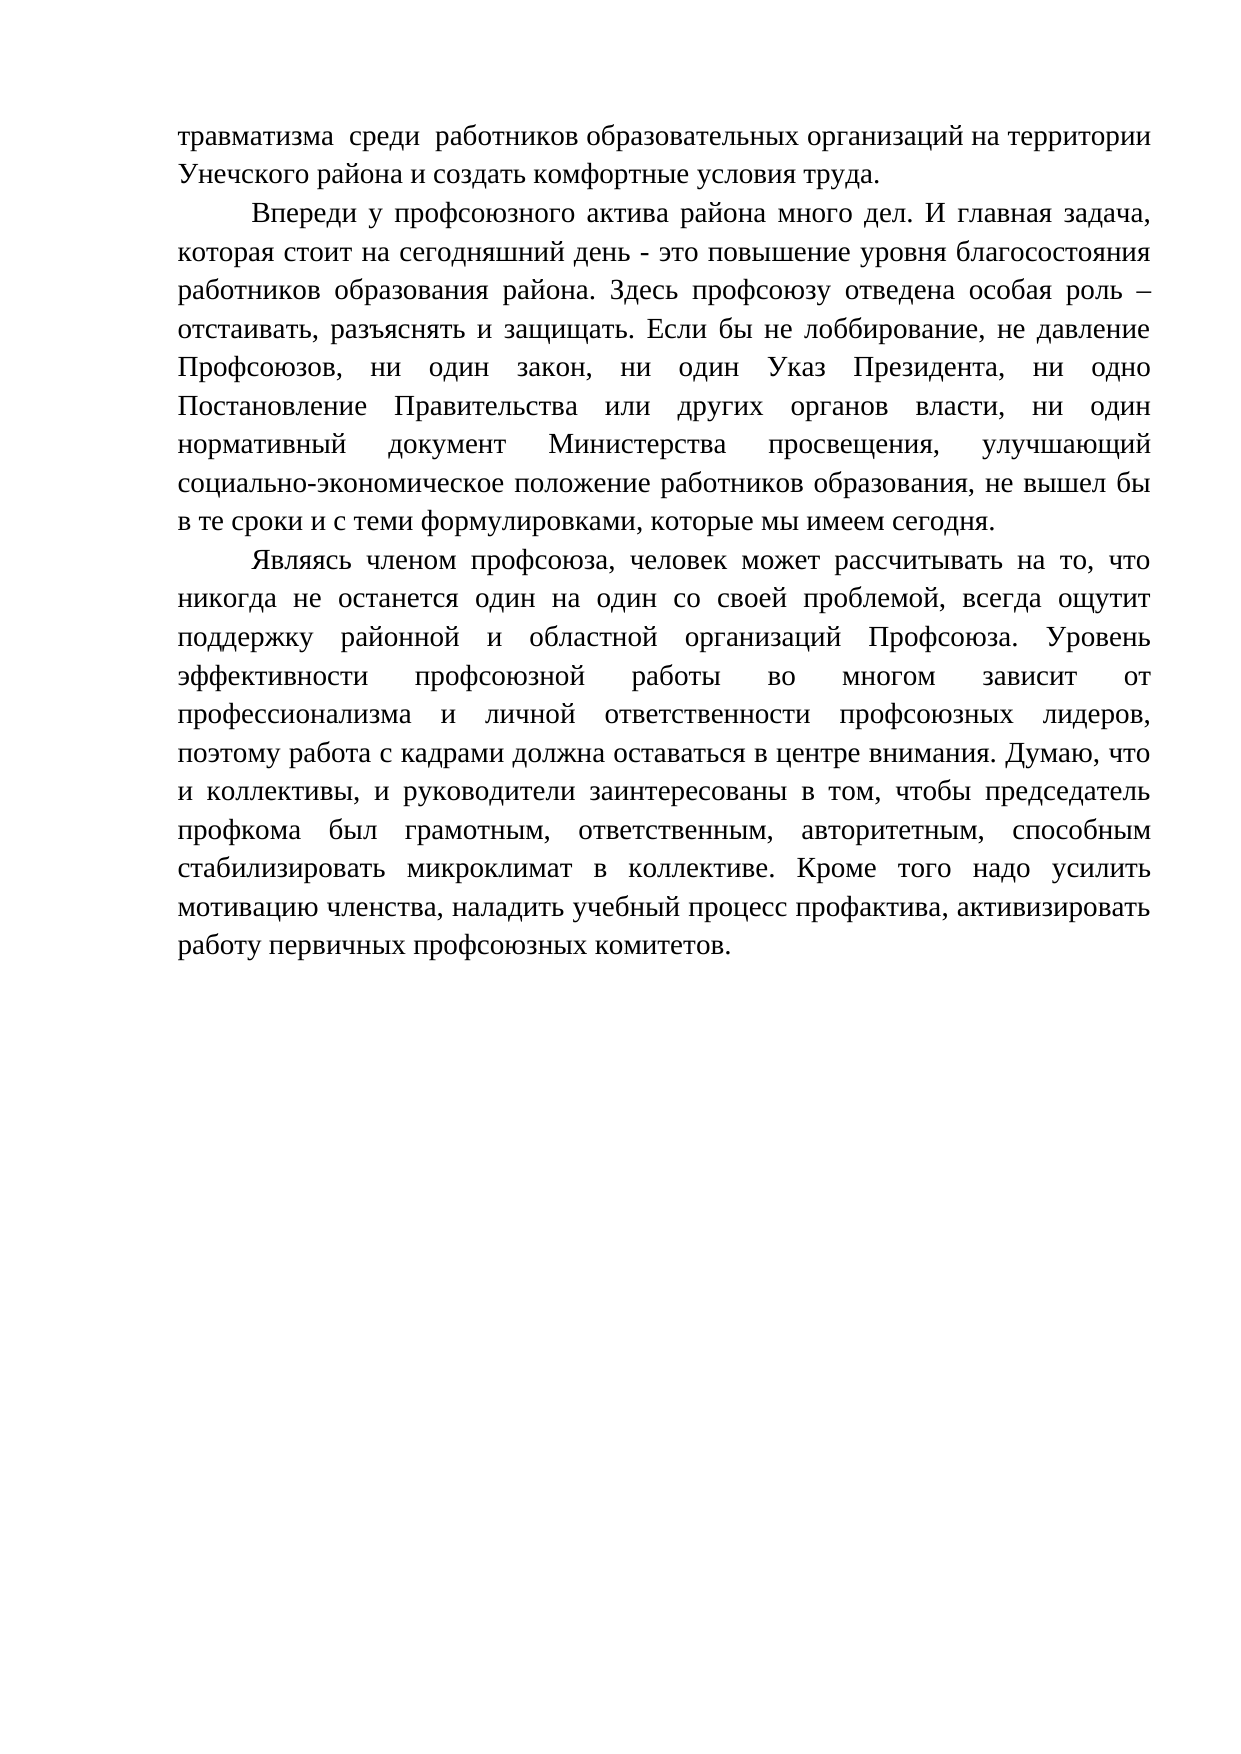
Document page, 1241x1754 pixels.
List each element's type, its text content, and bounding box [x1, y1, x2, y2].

text Являясь членом профсоюза, человек может рассчитывать на то, что никогда не останется один на один со своей проблемой, всегда ощутит поддержку районной и областной организаций Профсоюза. Уровень эффективности профсоюзной работы во многом зависит от профессионализма и личной ответственности профсоюзных лидеров, поэтому работа с кадрами должна оставаться в центре внимания. Думаю, что и коллективы, и руководители заинтересованы в том, чтобы председатель профкома был грамотным, ответственным, авторитетным, способным стабилизировать микроклимат в коллективе. Кроме того надо усилить мотивацию членства, наладить учебный процесс профактива, активизировать работу первичных профсоюзных комитетов. [177, 542, 1152, 961]
text Впереди у профсоюзного актива района много дел. И главная задача, которая стоит на сегодняшний день - это повышение уровня благосостояния работников образования района. Здесь профсоюзу отведена особая роль – отстаивать, разъяснять и защищать. Если бы не лоббирование, не давление Профсоюзов, ни один закон, ни один Указ Президента, ни одно Постановление Правительства или других органов власти, ни один нормативный документ Министерства просвещения, улучшающий социально-экономическое положение работников образования, не вышел бы в те сроки и с теми формулировками, которые мы имеем сегодня. [177, 195, 1152, 537]
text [177, 152, 1152, 190]
